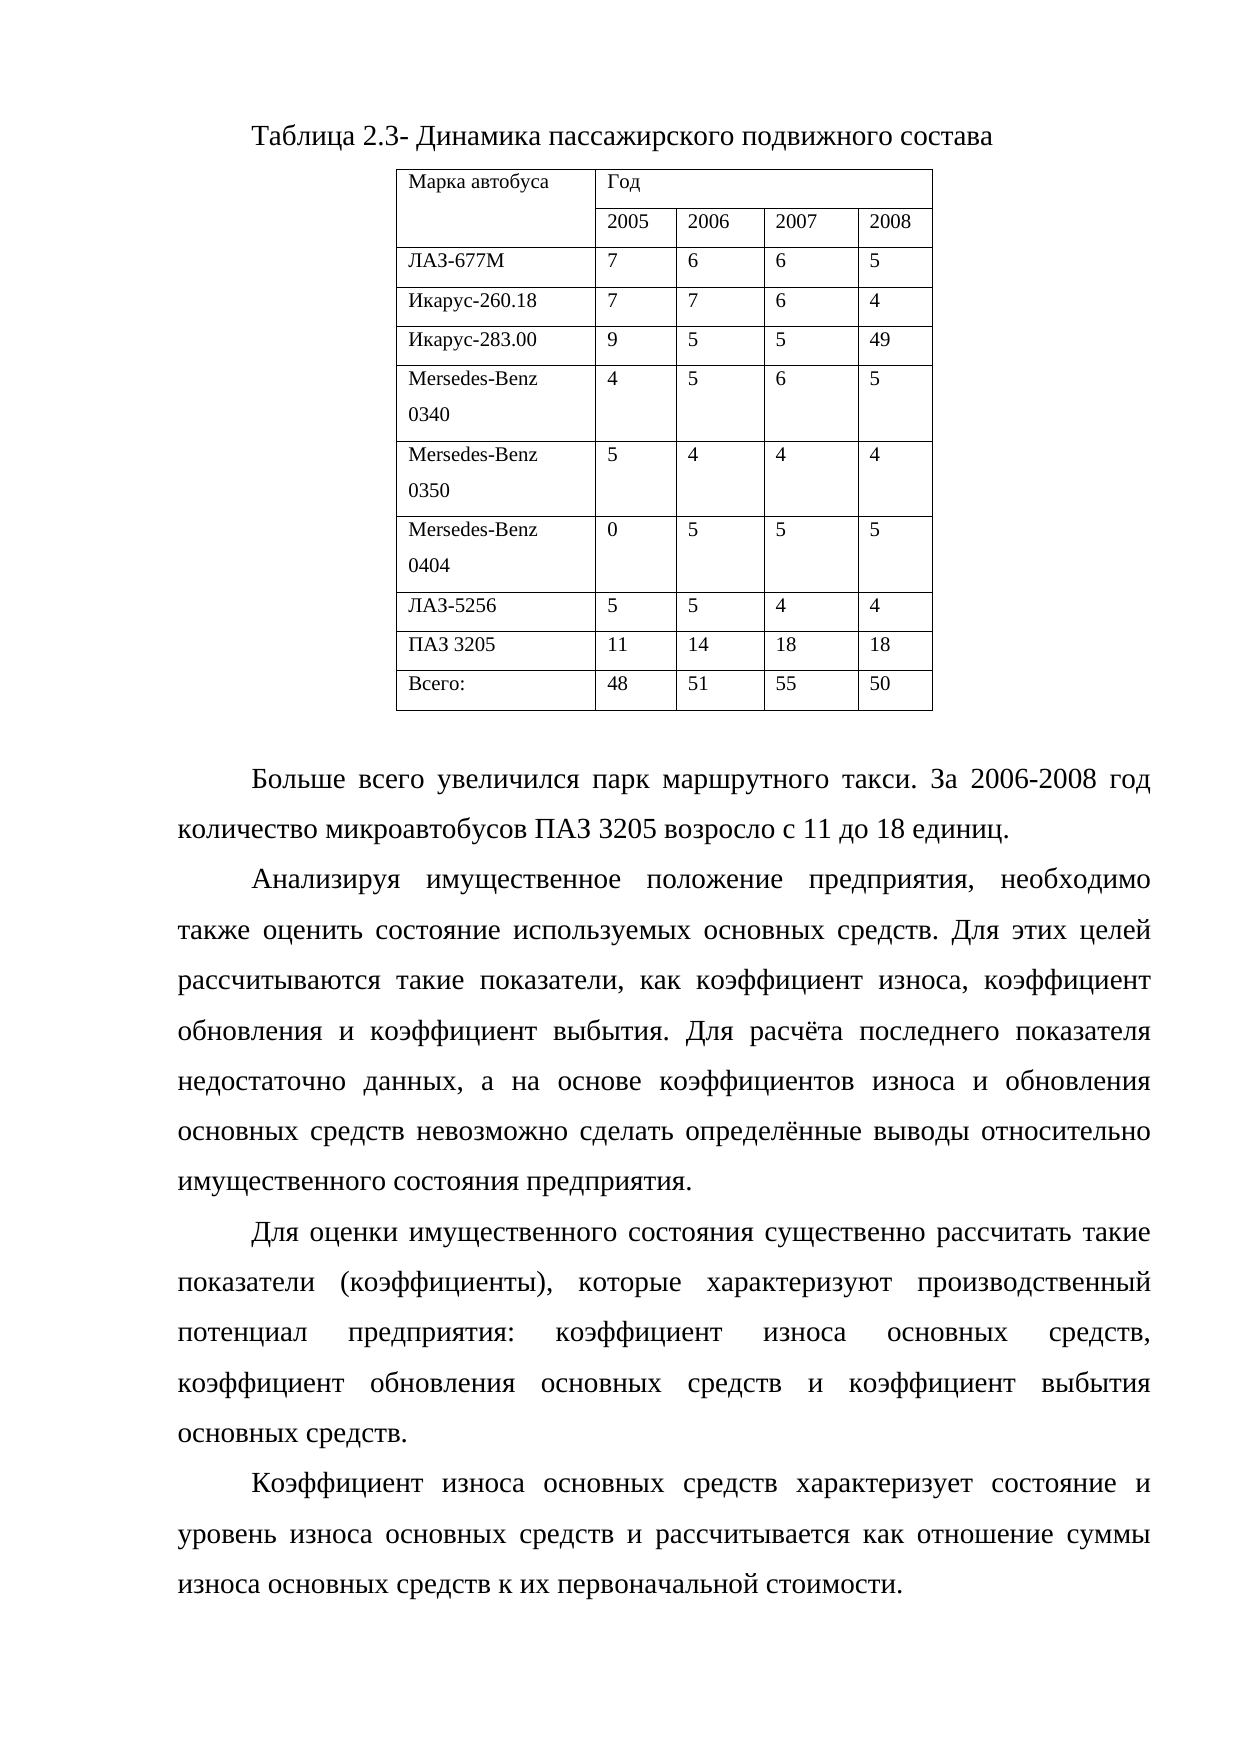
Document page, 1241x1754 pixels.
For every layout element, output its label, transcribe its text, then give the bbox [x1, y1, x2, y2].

table_cell 14 [677, 632, 764, 670]
table_cell Mersedes-Benz 0340 [397, 366, 595, 441]
table_cell 9 [596, 327, 676, 365]
table_cell Всего: [397, 671, 595, 710]
table_cell 5 [765, 517, 858, 592]
table_cell 2005 [596, 209, 676, 247]
table_cell ЛАЗ-677М [397, 248, 595, 287]
table_cell 55 [765, 671, 858, 710]
table_cell 4 [859, 442, 932, 516]
table_cell 11 [596, 632, 676, 670]
table_cell 7 [596, 248, 676, 287]
table_cell 0 [596, 517, 676, 592]
table_cell Mersedes-Benz 0404 [397, 517, 595, 592]
text Для оценки имущественного состояния существенно рассчитать такие показатели (коэффициенты), которые характеризуют производственный потенциал предприятия: коэффициент износа основных средств, коэффициент обновления основных средств и коэффициент выбытия основных средств. [177, 1214, 1152, 1449]
table_cell 5 [765, 327, 858, 365]
table_cell 5 [677, 593, 764, 631]
table_cell 5 [677, 327, 764, 365]
table_cell 6 [677, 248, 764, 287]
text Таблица 2.3- Динамика пассажирского подвижного состава [177, 118, 1152, 152]
table_cell 4 [765, 442, 858, 516]
table_cell 5 [677, 517, 764, 592]
table_cell 7 [677, 288, 764, 326]
table_cell 4 [859, 288, 932, 326]
table_cell ПАЗ 3205 [397, 632, 595, 670]
table_cell 18 [765, 632, 858, 670]
table_cell Mersedes-Benz 0350 [397, 442, 595, 516]
table_header Марка автобуса [397, 170, 595, 247]
text Больше всего увеличился парк маршрутного такси. За 2006-2008 год количество микроавтобусов ПАЗ 3205 возросло с 11 до 18 единиц. [177, 761, 1152, 845]
table_cell 4 [596, 366, 676, 441]
table_cell 5 [596, 442, 676, 516]
text Коэффициент износа основных средств характеризует состояние и уровень износа основных средств и рассчитывается как отношение суммы износа основных средств к их первоначальной стоимости. [177, 1465, 1152, 1599]
table_cell 7 [596, 288, 676, 326]
table_header Год [596, 170, 932, 208]
table_cell 5 [677, 366, 764, 441]
table_cell ЛАЗ-5256 [397, 593, 595, 631]
table_cell 5 [859, 248, 932, 287]
table_cell 5 [859, 366, 932, 441]
text Анализируя имущественное положение предприятия, необходимо также оценить состояние используемых основных средств. Для этих целей рассчитываются такие показатели, как коэффициент износа, коэффициент обновления и коэффициент выбытия. Для расчёта последнего показателя недостаточно данных, а на основе коэффициентов износа и обновления основных средств невозможно сделать определённые выводы относительно имущественного состояния предприятия. [177, 862, 1152, 1197]
table_cell 49 [859, 327, 932, 365]
table_cell 2007 [765, 209, 858, 247]
table_cell 50 [859, 671, 932, 710]
table_cell 4 [677, 442, 764, 516]
table_cell 2006 [677, 209, 764, 247]
table_cell 5 [596, 593, 676, 631]
table_cell 6 [765, 288, 858, 326]
table_cell 48 [596, 671, 676, 710]
table_cell 51 [677, 671, 764, 710]
table_cell 18 [859, 632, 932, 670]
table_cell 6 [765, 366, 858, 441]
table_cell Икарус-283.00 [397, 327, 595, 365]
table_cell 5 [859, 517, 932, 592]
table_cell 6 [765, 248, 858, 287]
table_cell Икарус-260.18 [397, 288, 595, 326]
table_cell 4 [859, 593, 932, 631]
table_cell 4 [765, 593, 858, 631]
table_cell 2008 [859, 209, 932, 247]
